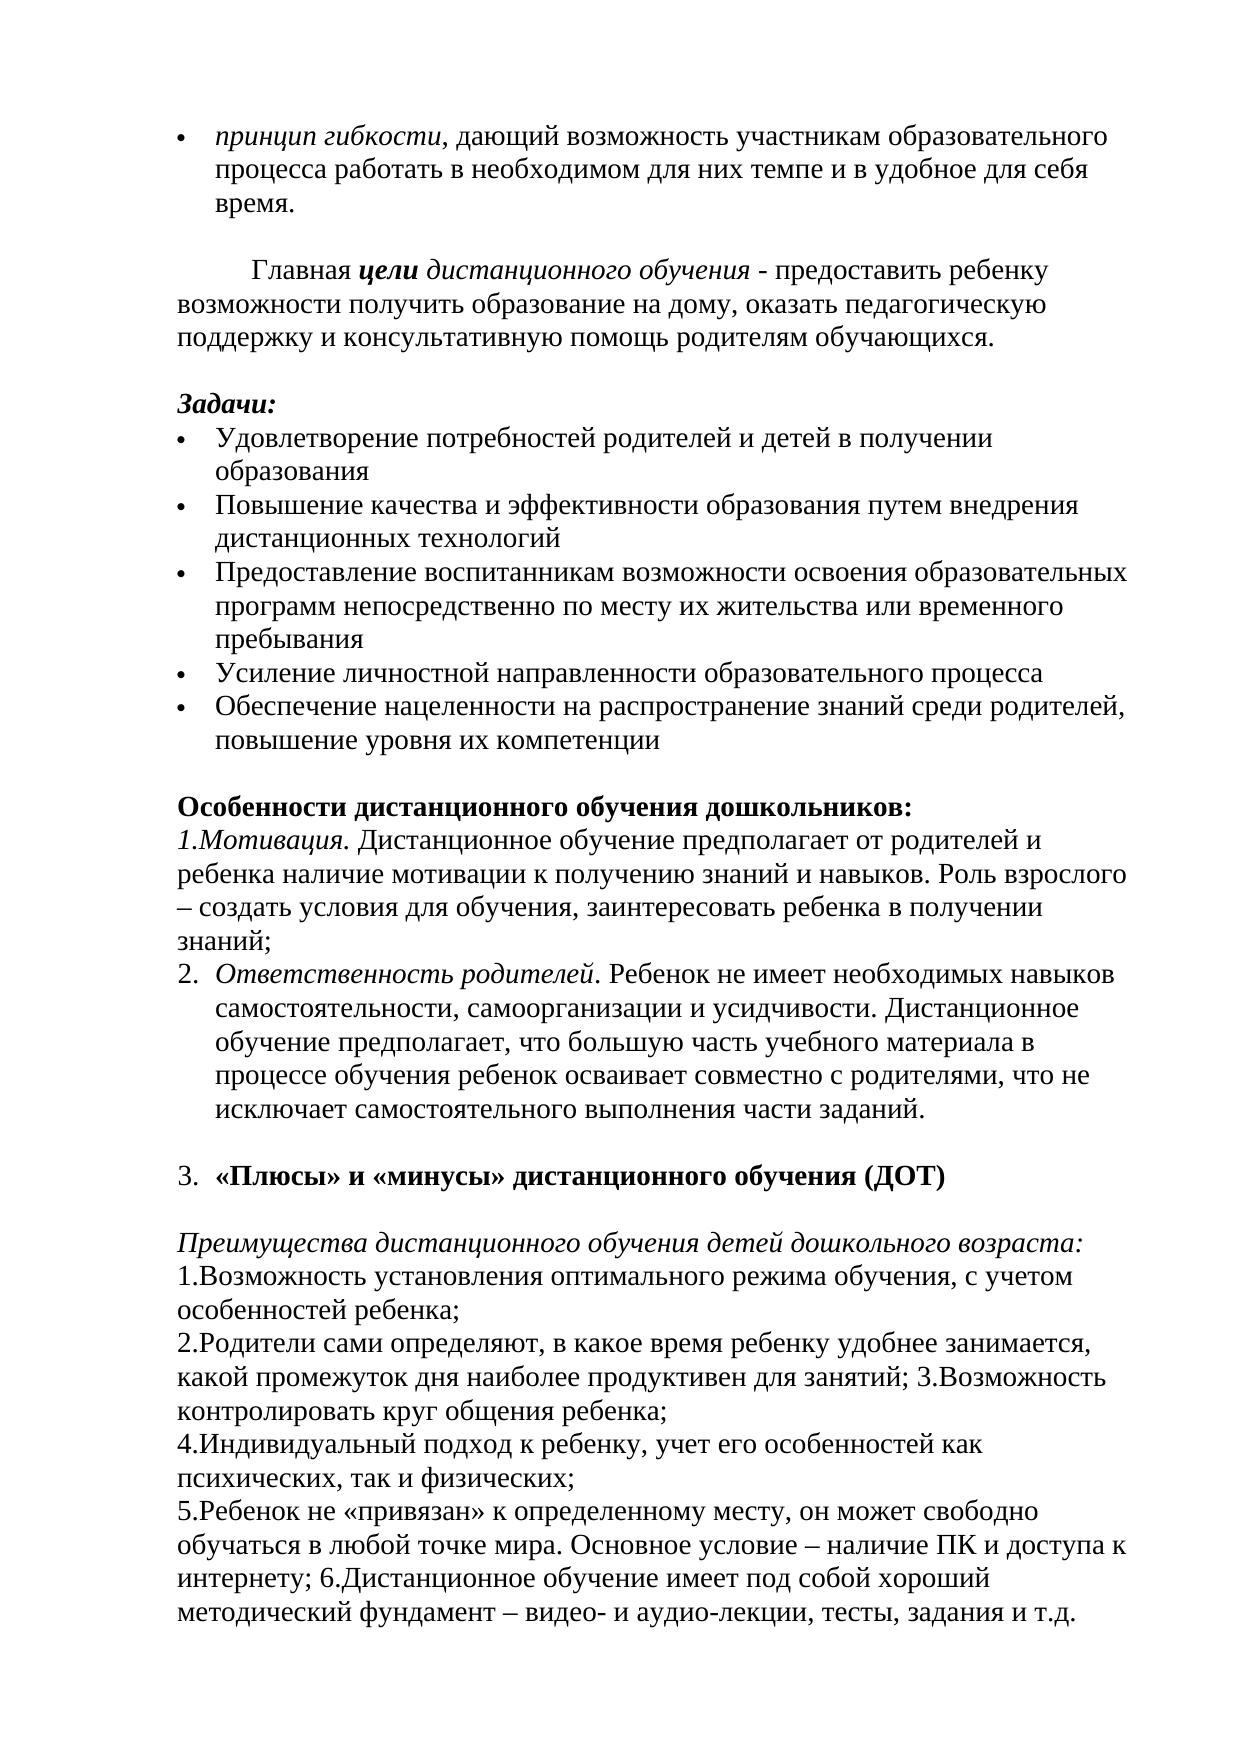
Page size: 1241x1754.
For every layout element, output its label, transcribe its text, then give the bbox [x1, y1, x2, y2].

text Особенности дистанционного обучения дошкольников: [177, 789, 1152, 822]
list Ответственность родителей. Ребенок не имеет необходимых навыков самостоятельности, самоорганизации и усидчивости. Дистанционное обучение предполагает, что большую часть учебного материала в процессе обучения ребенок осваивает совместно с родителями, что не исключает самостоятельного выполнения части заданий. [177, 957, 1148, 1124]
list «Плюсы» и «минусы» дистанционного обучения (ДОТ) [177, 1158, 1148, 1191]
list принцип гибкости, дающий возможность участникам образовательного процесса работать в необходимом для них темпе и в удобное для себя время. [177, 118, 1144, 219]
text 1.Возможность установления оптимального режима обучения, с учетом особенностей ребенка; [177, 1258, 1144, 1326]
text Главная цели дистанционного обучения - предоставить ребенку возможности получить образование на дому, оказать педагогическую поддержку и консультативную помощь родителям обучающихся. [177, 252, 1144, 353]
list Удовлетворение потребностей родителей и детей в получении образования [177, 420, 1144, 487]
list Обеспечение нацеленности на распространение знаний среди родителей, повышение уровня их компетенции [177, 688, 1144, 755]
text 5.Ребенок не «привязан» к определенному месту, он может свободно обучаться в любой точке мира. Основное условие – наличие ПК и доступа к интернету; 6.Дистанционное обучение имеет под собой хороший методический фундамент – видео- и аудио-лекции, тесты, задания и т.д. [177, 1493, 1144, 1627]
text Задачи: [177, 386, 1152, 420]
list Усиление личностной направленности образовательного процесса [177, 655, 1144, 688]
text Преимущества дистанционного обучения детей дошкольного возраста: [177, 1225, 1152, 1258]
text 4.Индивидуальный подход к ребенку, учет его особенностей как психических, так и физических; [177, 1426, 1144, 1493]
text 2.Родители сами определяют, в какое время ребенку удобнее занимается, какой промежуток дня наиболее продуктивен для занятий; 3.Возможность контролировать круг общения ребенка; [177, 1326, 1144, 1426]
list Повышение качества и эффективности образования путем внедрения дистанционных технологий [177, 487, 1144, 554]
text 1.Мотивация. Дистанционное обучение предполагает от родителей и ребенка наличие мотивации к получению знаний и навыков. Роль взрослого – создать условия для обучения, заинтересовать ребенка в получении знаний; [177, 822, 1144, 957]
list Предоставление воспитанникам возможности освоения образовательных программ непосредственно по месту их жительства или временного пребывания [177, 554, 1144, 655]
